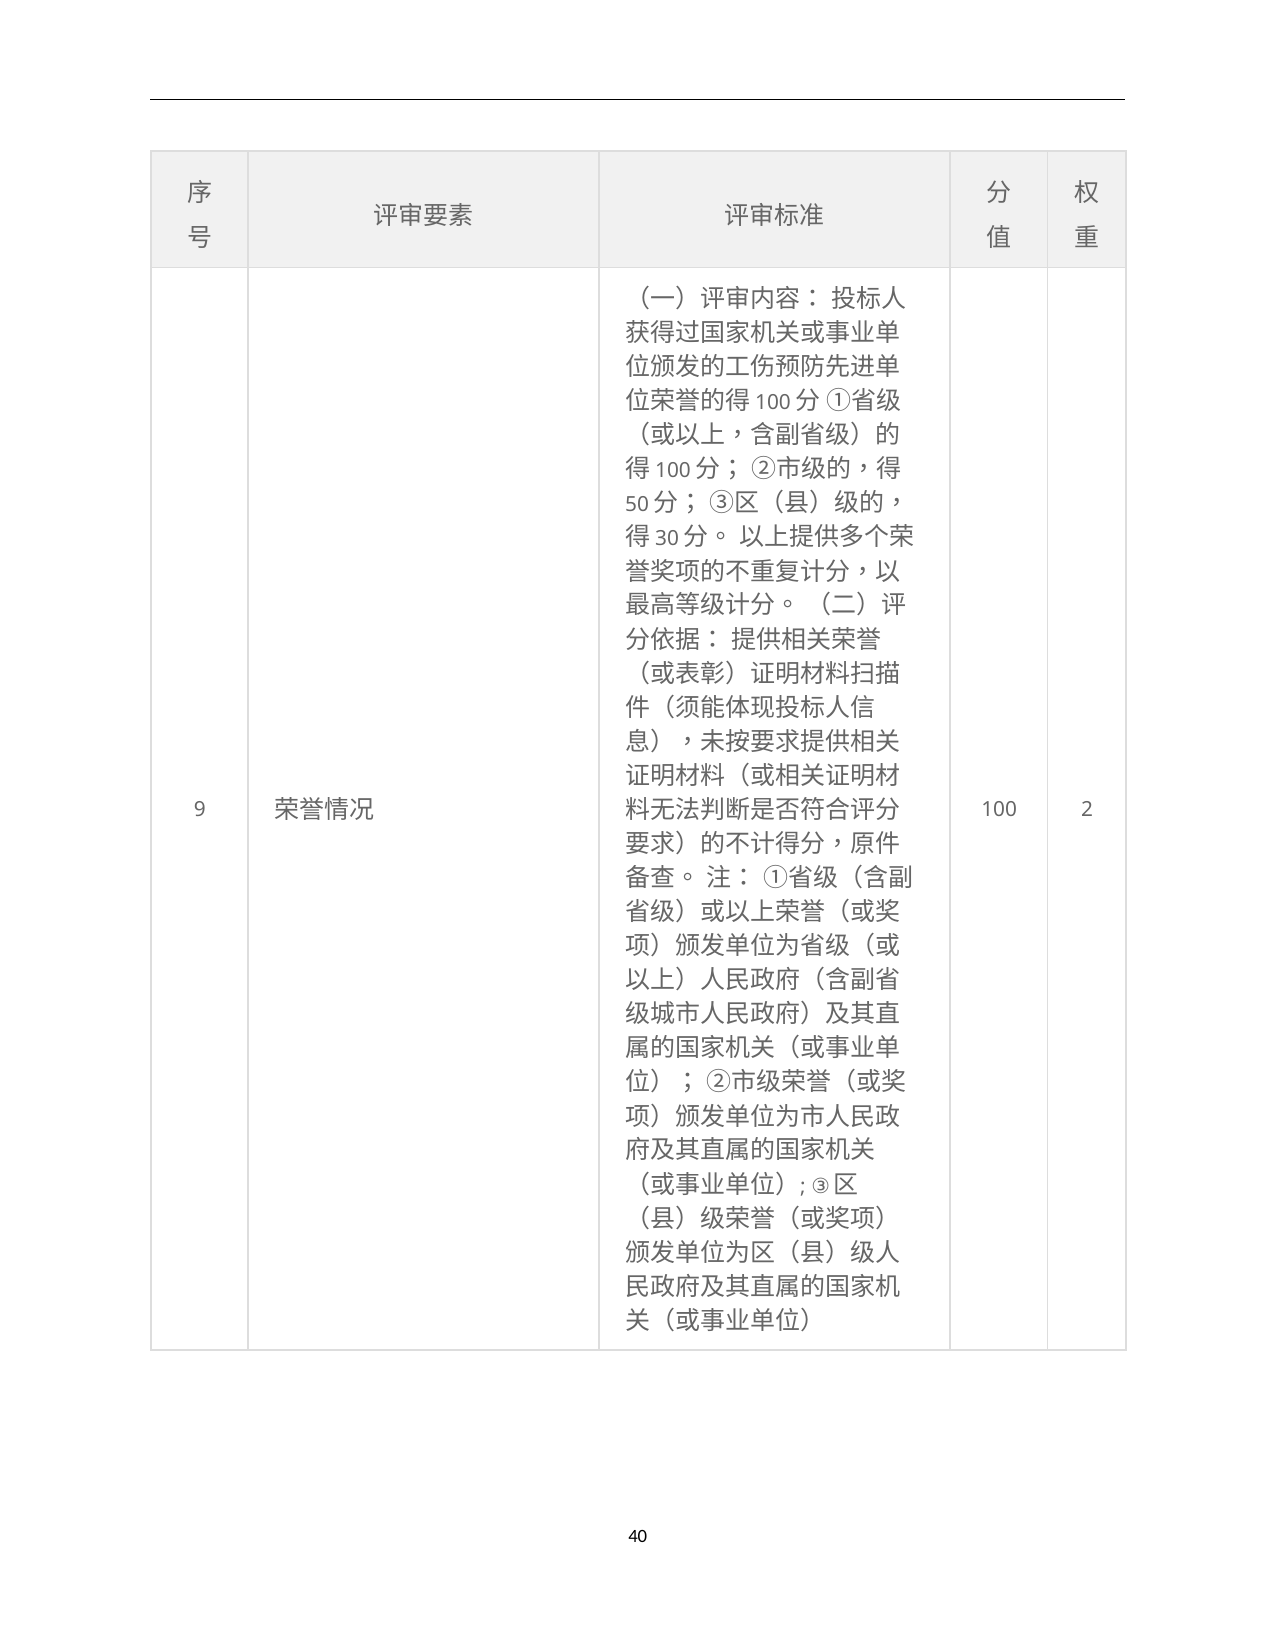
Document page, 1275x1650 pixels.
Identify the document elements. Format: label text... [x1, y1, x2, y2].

table_cell 2 [1048, 268, 1125, 1349]
table_cell 荣誉情况 [249, 268, 598, 1349]
table_header 序号 [152, 152, 247, 267]
table_header 评审标准 [600, 152, 949, 267]
table_cell 9 [152, 268, 247, 1349]
table_header 评审要素 [249, 152, 598, 267]
table_cell （一）评审内容： 投标人获得过国家机关或事业单位颁发的工伤预防先进单位荣誉的得100分 ①省级（或以上，含副省级）的得100分； ②市级的，得50分； ③区（县）级的，得30分。 以上提供多个荣誉奖项的不重复计分，以最高等级计分。 （二）评分依据： 提供相关荣誉（或表彰）证明材料扫描件（须能体现投标人信息），未按要求提供相关证明材料（或相关证明材料无法判断是否符合评分要求）的不计得分，原件备查。 注： ①省级（含副省级）或以上荣誉（或奖项）颁发单位为省级（或以上）人民政府（含副省级城市人民政府）及其直属的国家机关（或事业单位）； ②市级荣誉（或奖项）颁发单位为市人民政府及其直属的国家机关（或事业单位）; ③区（县）级荣誉（或奖项）颁发单位为区（县）级人民政府及其直属的国家机关（或事业单位） [600, 268, 949, 1349]
table_header 分值 [951, 152, 1047, 267]
table_cell 100 [951, 268, 1047, 1349]
table_header 权重 [1048, 152, 1125, 267]
